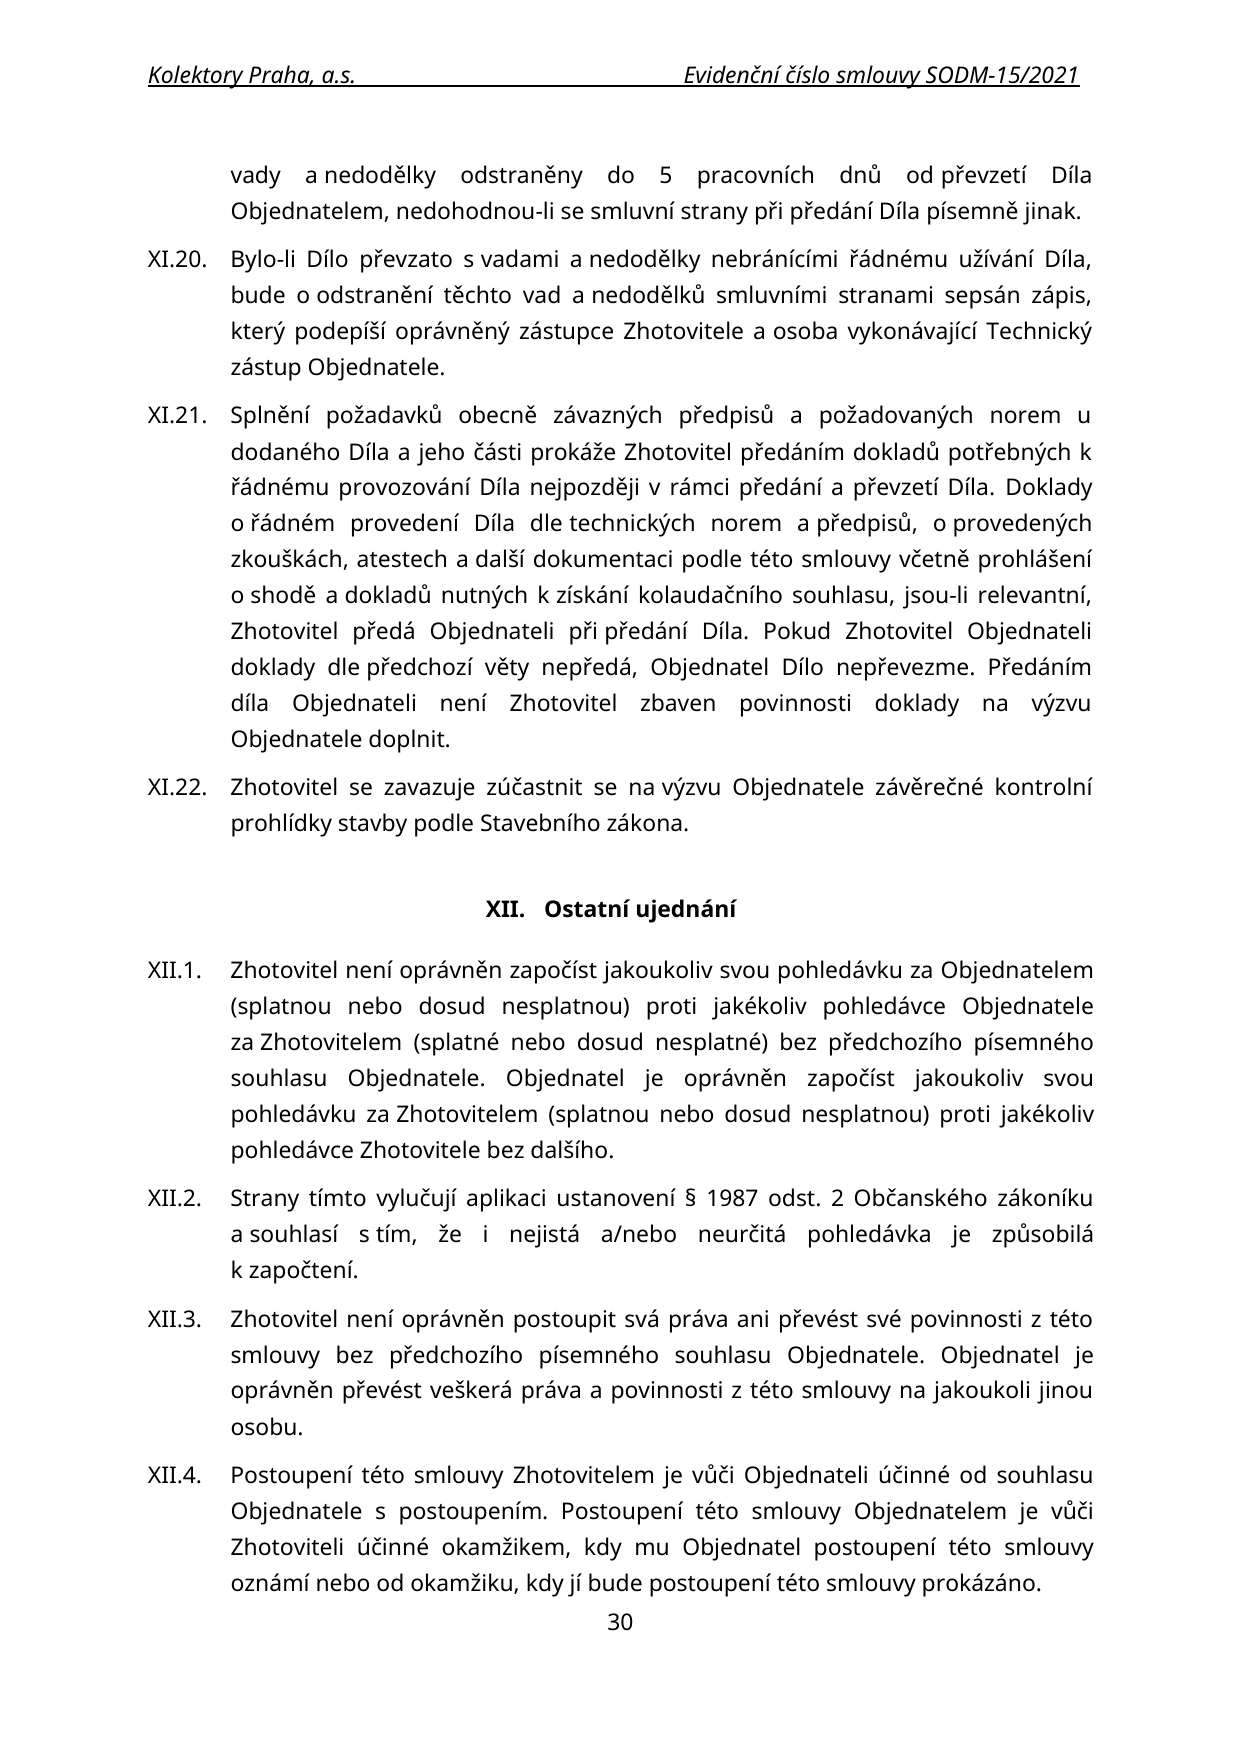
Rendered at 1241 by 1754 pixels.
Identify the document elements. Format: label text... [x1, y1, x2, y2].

list Ostatní ujednání [167, 893, 1095, 924]
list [148, 159, 1092, 226]
list Postoupení této smlouvy Zhotovitelem je vůči Objednateli účinné od souhlasu Objednatele s postoupením. Postoupení této smlouvy Objednatelem je vůči Zhotoviteli účinné okamžikem, kdy mu Objednatel postoupení této smlouvy oznámí nebo od okamžiku, kdy jí bude postoupení této smlouvy prokázáno. [148, 1459, 1095, 1598]
list Zhotovitel není oprávněn započíst jakoukoliv svou pohledávku za Objednatelem (splatnou nebo dosud nesplatnou) proti jakékoliv pohledávce Objednatele za Zhotovitelem (splatné nebo dosud nesplatné) bez předchozího písemného souhlasu Objednatele. Objednatel je oprávněn započíst jakoukoliv svou pohledávku za Zhotovitelem (splatnou nebo dosud nesplatnou) proti jakékoliv pohledávce Zhotovitele bez dalšího. [148, 954, 1095, 1165]
list Zhotovitel není oprávněn postoupit svá práva ani převést své povinnosti z této smlouvy bez předchozího písemného souhlasu Objednatele. Objednatel je oprávněn převést veškerá práva a povinnosti z této smlouvy na jakoukoli jinou osobu. [148, 1303, 1095, 1442]
list Splnění požadavků obecně závazných předpisů a požadovaných norem u dodaného Díla a jeho části prokáže Zhotovitel předáním dokladů potřebných k řádnému provozování Díla nejpozději v rámci předání a převzetí Díla. Doklady o řádném provedení Díla dle technických norem a předpisů, o provedených zkouškách, atestech a další dokumentaci podle této smlouvy včetně prohlášení o shodě a dokladů nutných k získání kolaudačního souhlasu, jsou-li relevantní, Zhotovitel předá Objednateli při předání Díla. Pokud Zhotovitel Objednateli doklady dle předchozí věty nepředá, Objednatel Dílo nepřevezme. Předáním díla Objednateli není Zhotovitel zbaven povinnosti doklady na výzvu Objednatele doplnit. [148, 399, 1092, 754]
list Bylo-li Dílo převzato s vadami a nedodělky nebránícími řádnému užívání Díla, bude o odstranění těchto vad a nedodělků smluvními stranami sepsán zápis, který podepíší oprávněný zástupce Zhotovitele a osoba vykonávající Technický zástup Objednatele. [148, 243, 1092, 382]
list Zhotovitel se zavazuje zúčastnit se na výzvu Objednatele závěrečné kontrolní prohlídky stavby podle Stavebního zákona. [148, 771, 1092, 838]
list Strany tímto vylučují aplikaci ustanovení § 1987 odst. 2 Občanského zákoníku a souhlasí s tím, že i nejistá a/nebo neurčitá pohledávka je způsobilá k započtení. [148, 1182, 1095, 1285]
